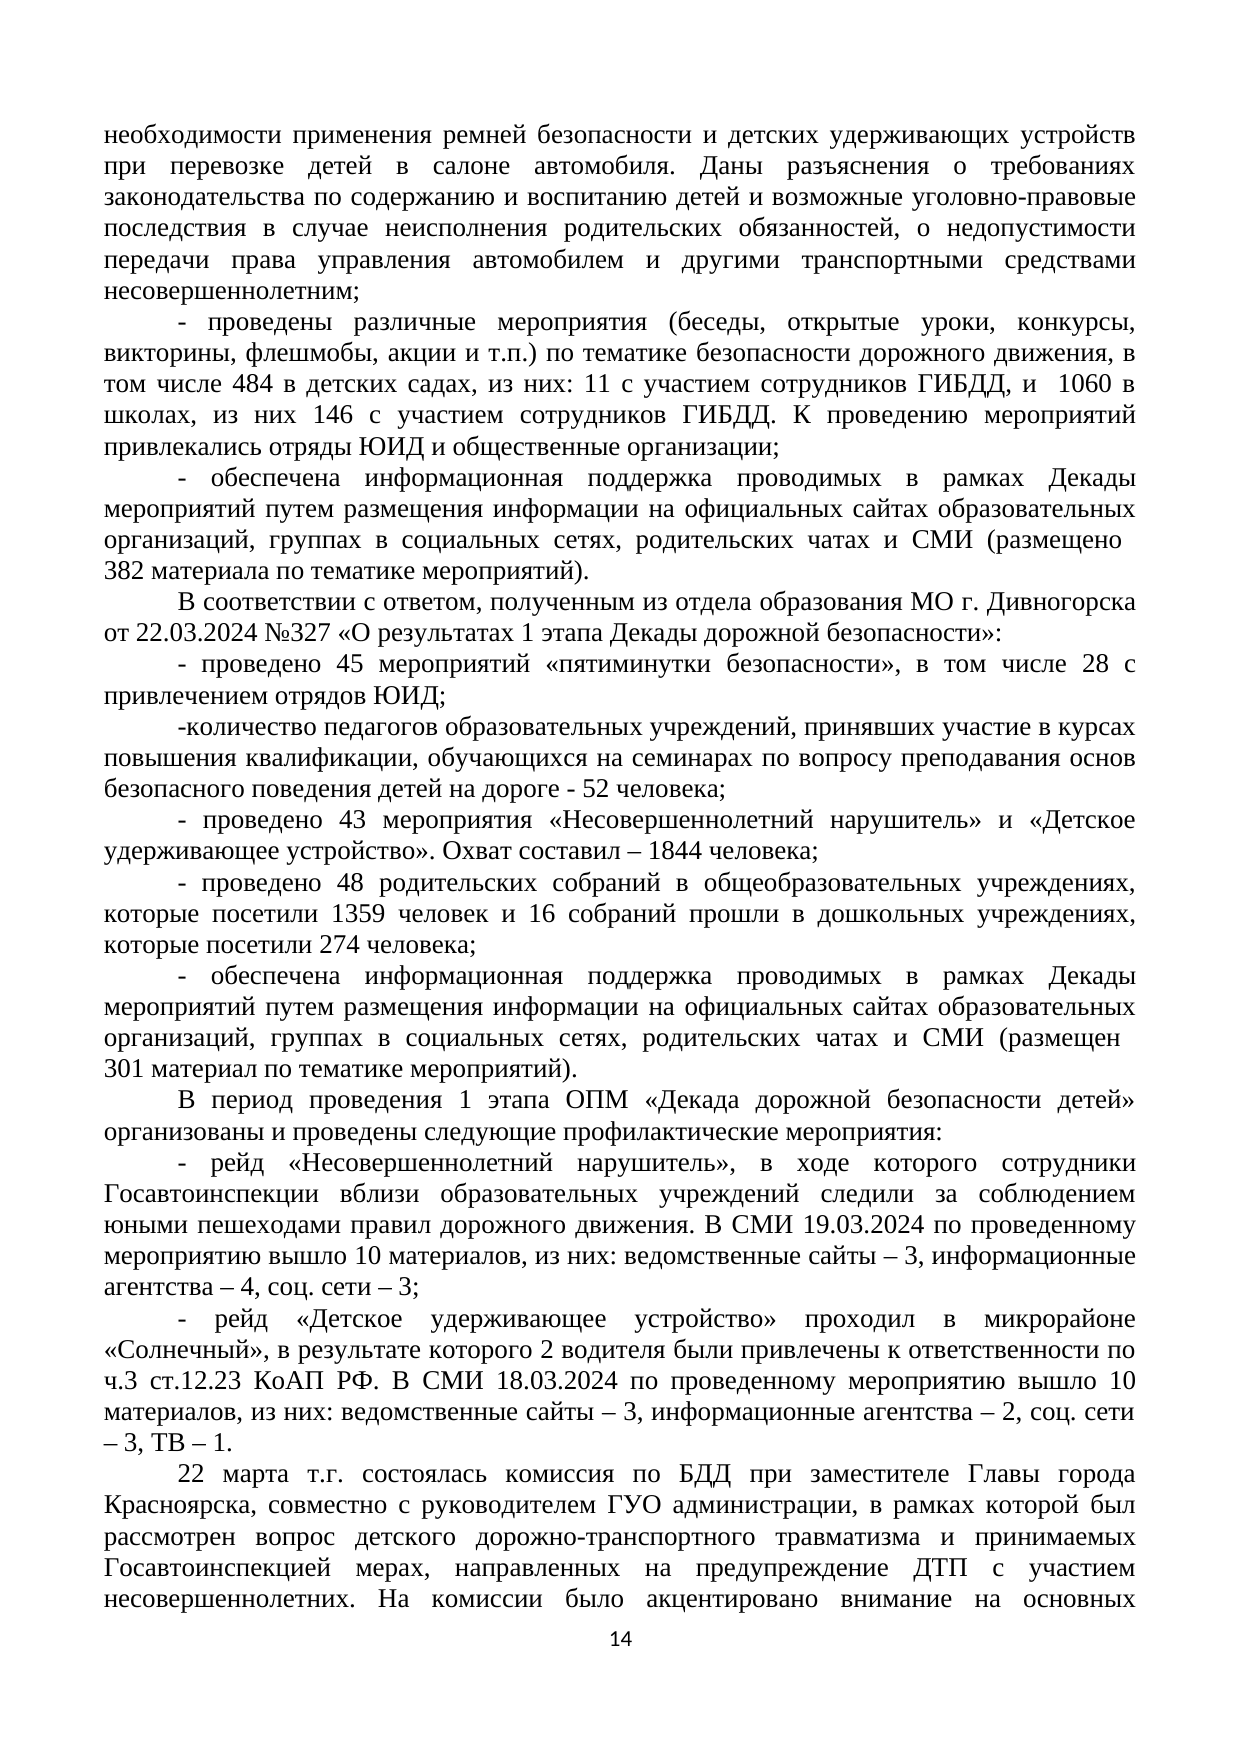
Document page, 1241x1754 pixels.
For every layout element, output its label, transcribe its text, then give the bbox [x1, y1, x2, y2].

text - рейд «Несовершеннолетний нарушитель», в ходе которого сотрудники Госавтоинспекции вблизи образовательных учреждений следили за соблюдением юными пешеходами правил дорожного движения. В СМИ 19.03.2024 по проведенному мероприятию вышло 10 материалов, из них: ведомственные сайты – 3, информационные агентства – 4, соц. сети – 3; [103, 1146, 1137, 1302]
text - рейд «Детское удерживающее устройство» проходил в микрорайоне «Солнечный», в результате которого 2 водителя были привлечены к ответственности по ч.3 ст.12.23 КоАП РФ. В СМИ 18.03.2024 по проведенному мероприятию вышло 10 материалов, из них: ведомственные сайты – 3, информационные агентства – 2, соц. сети – 3, ТВ – 1. [103, 1302, 1137, 1457]
text - обеспечена информационная поддержка проводимых в рамках Декады мероприятий путем размещения информации на официальных сайтах образовательных организаций, группах в социальных сетях, родительских чатах и СМИ (размещен 301 материал по тематике мероприятий). [103, 959, 1137, 1084]
text - проведены различные мероприятия (беседы, открытые уроки, конкурсы, викторины, флешмобы, акции и т.п.) по тематике безопасности дорожного движения, в том числе 484 в детских садах, из них: 11 с участием сотрудников ГИБДД, и 1060 в школах, из них 146 с участием сотрудников ГИБДД. К проведению мероприятий привлекались отряды ЮИД и общественные организации; [103, 305, 1137, 461]
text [103, 1457, 1137, 1613]
text В соответствии c ответом, полученным из отдела образования МО г. Дивногорска от 22.03.2024 №327 «О результатах 1 этапа Декады дорожной безопасности»: [103, 585, 1137, 648]
text - обеспечена информационная поддержка проводимых в рамках Декады мероприятий путем размещения информации на официальных сайтах образовательных организаций, группах в социальных сетях, родительских чатах и СМИ (размещено 382 материала по тематике мероприятий). [103, 461, 1137, 585]
text - проведено 45 мероприятий «пятиминутки безопасности», в том числе 28 с привлечением отрядов ЮИД; [103, 648, 1137, 710]
text - проведено 43 мероприятия «Несовершеннолетний нарушитель» и «Детское удерживающее устройство». Охват составил – 1844 человека; [103, 803, 1137, 866]
text - проведено 48 родительских собраний в общеобразовательных учреждениях, которые посетили 1359 человек и 16 собраний прошли в дошкольных учреждениях, которые посетили 274 человека; [103, 866, 1137, 959]
text В период проведения 1 этапа ОПМ «Декада дорожной безопасности детей» организованы и проведены следующие профилактические мероприятия: [103, 1084, 1137, 1146]
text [103, 118, 1137, 305]
text -количество педагогов образовательных учреждений, принявших участие в курсах повышения квалификации, обучающихся на семинарах по вопросу преподавания основ безопасного поведения детей на дороге - 52 человека; [103, 710, 1137, 803]
